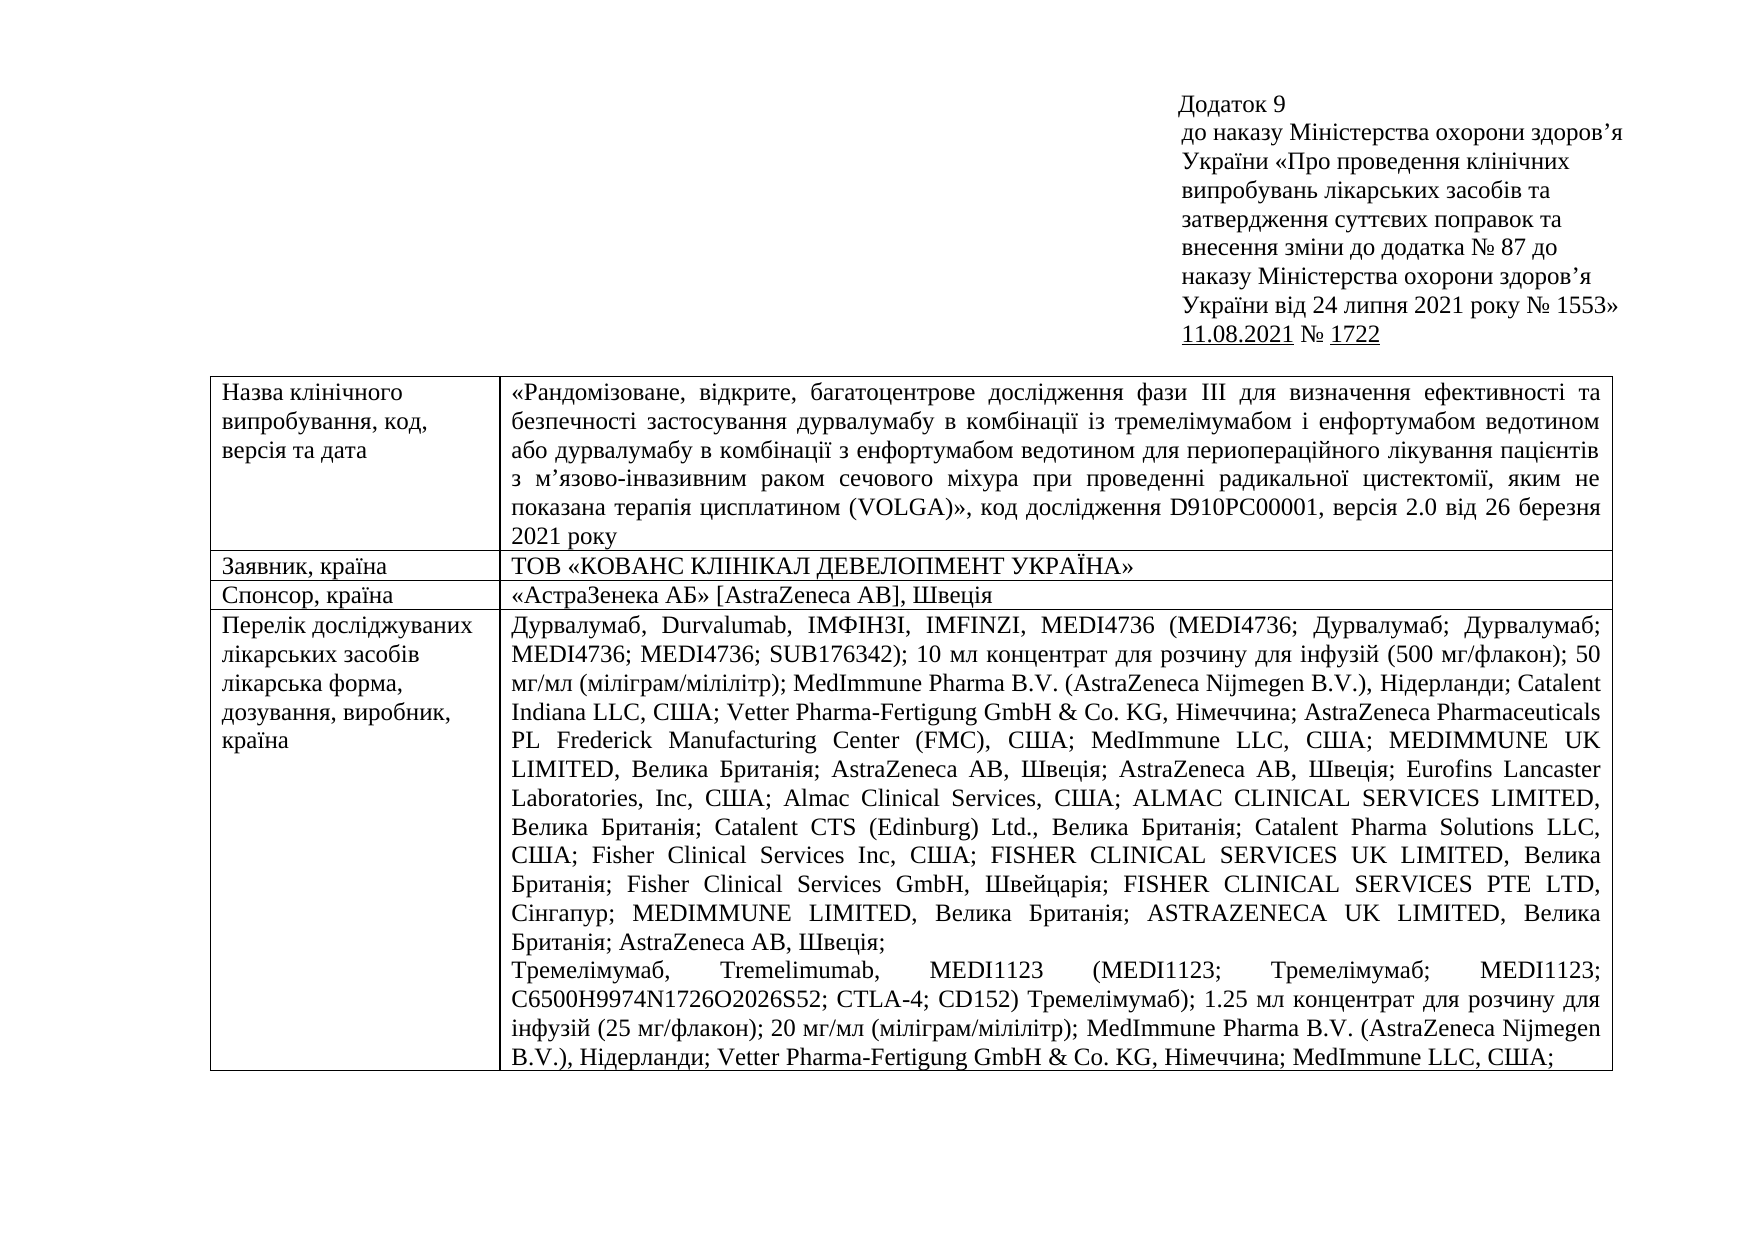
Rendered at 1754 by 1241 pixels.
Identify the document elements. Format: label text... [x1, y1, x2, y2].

table_header Назва клінічного випробування, код, версія та дата [211, 377, 499, 550]
text 11.08.2021 № 1722 [1181, 319, 1624, 347]
table_cell «АстраЗенека АБ» [AstraZeneca AB], Швеція [501, 581, 1612, 609]
table_cell Перелік досліджуваних лікарських засобів лікарська форма, дозування, виробник, країна [211, 610, 499, 1070]
table_header «Рандомізоване, відкрите, багатоцентрове дослідження фази III для визначення ефективності та безпечності застосування дурвалумабу в комбінації із тремелімумабом і енфортумабом ведотином або дурвалумабу в комбінації з енфортумабом ведотином для периопераційного лікування пацієнтів з м’язово-інвазивним раком сечового міхура при проведенні радикальної цистектомії, яким не показана терапія цисплатином (VOLGA)», код дослідження D910PC00001, версія 2.0 від 26 березня 2021 року [501, 377, 1612, 550]
table_cell ТОВ «КОВАНС КЛІНІКАЛ ДЕВЕЛОПМЕНТ УКРАЇНА» [501, 551, 1612, 579]
table_cell Спонсор, країна [211, 581, 499, 609]
table_cell Дурвалумаб, Durvalumab, ІМФІНЗІ, IMFINZI, MEDI4736 (MEDI4736; Дурвалумаб; Дурвалумаб; MEDI4736; MEDI4736; SUB176342); 10 мл концентрат для розчину для інфузій (500 мг/флакон); 50 мг/мл (міліграм/мілілітр); MedImmune Pharma B.V. (AstraZeneca Nijmegen B.V.), Нідерланди; Catalent Indiana LLC, США; Vetter Pharma-Fertigung GmbH & Co. KG, Німеччина; AstraZeneca Pharmaceuticals PL Frederick Manufacturing Center (FMC), США; MedImmune LLC, США; MEDIMMUNE UK LIMITED, Велика Британія; AstraZeneca AB, Швеція; AstraZeneca AB, Швеція; Eurofins Lancaster Laboratories, Inc, США; Almac Clinical Services, США; ALMAC CLINICAL SERVICES LIMITED, Велика Британія; Catalent CTS (Edinburg) Ltd., Велика Британія; Catalent Pharma Solutions LLC, США; Fisher Clinical Services Inc, США; FISHER CLINICAL SERVICES UK LIMITED, Велика Британія; Fisher Clinical Services GmbH, Швейцарія; FISHER CLINICAL SERVICES PTE LTD, Сінгапур; MEDIMMUNE LIMITED, Велика Британія; ASTRAZENECA UK LIMITED, Велика Британія; AstraZeneca AB, Швеція; Тремелімумаб, Tremelimumab, MEDI1123 (MEDI1123; Тремелімумаб; MEDI1123; C6500H9974N1726O2026S52; CTLA-4; CD152) Тремелімумаб); 1.25 мл концентрат для розчину для інфузій (25 мг/флакон); 20 мг/мл (міліграм/мілілітр); MedImmune Pharma B.V. (AstraZeneca Nijmegen B.V.), Нідерланди; Vetter Pharma-Fertigung GmbH & Co. KG, Німеччина; MedImmune LLC, США; [501, 610, 1612, 1070]
table_cell Заявник, країна [211, 551, 499, 579]
text до наказу Міністерства охорони здоров’я України «Про проведення клінічних випробувань лікарських засобів та затвердження суттєвих поправок та внесення зміни до додатка № 87 до наказу Міністерства охорони здоров’я України від 24 липня 2021 року № 1553» [1181, 117, 1624, 319]
text фармацевтичного забезпечення _______________________ Іван ЗАДВОРНИХ Додаток 9 [222, 89, 1624, 117]
